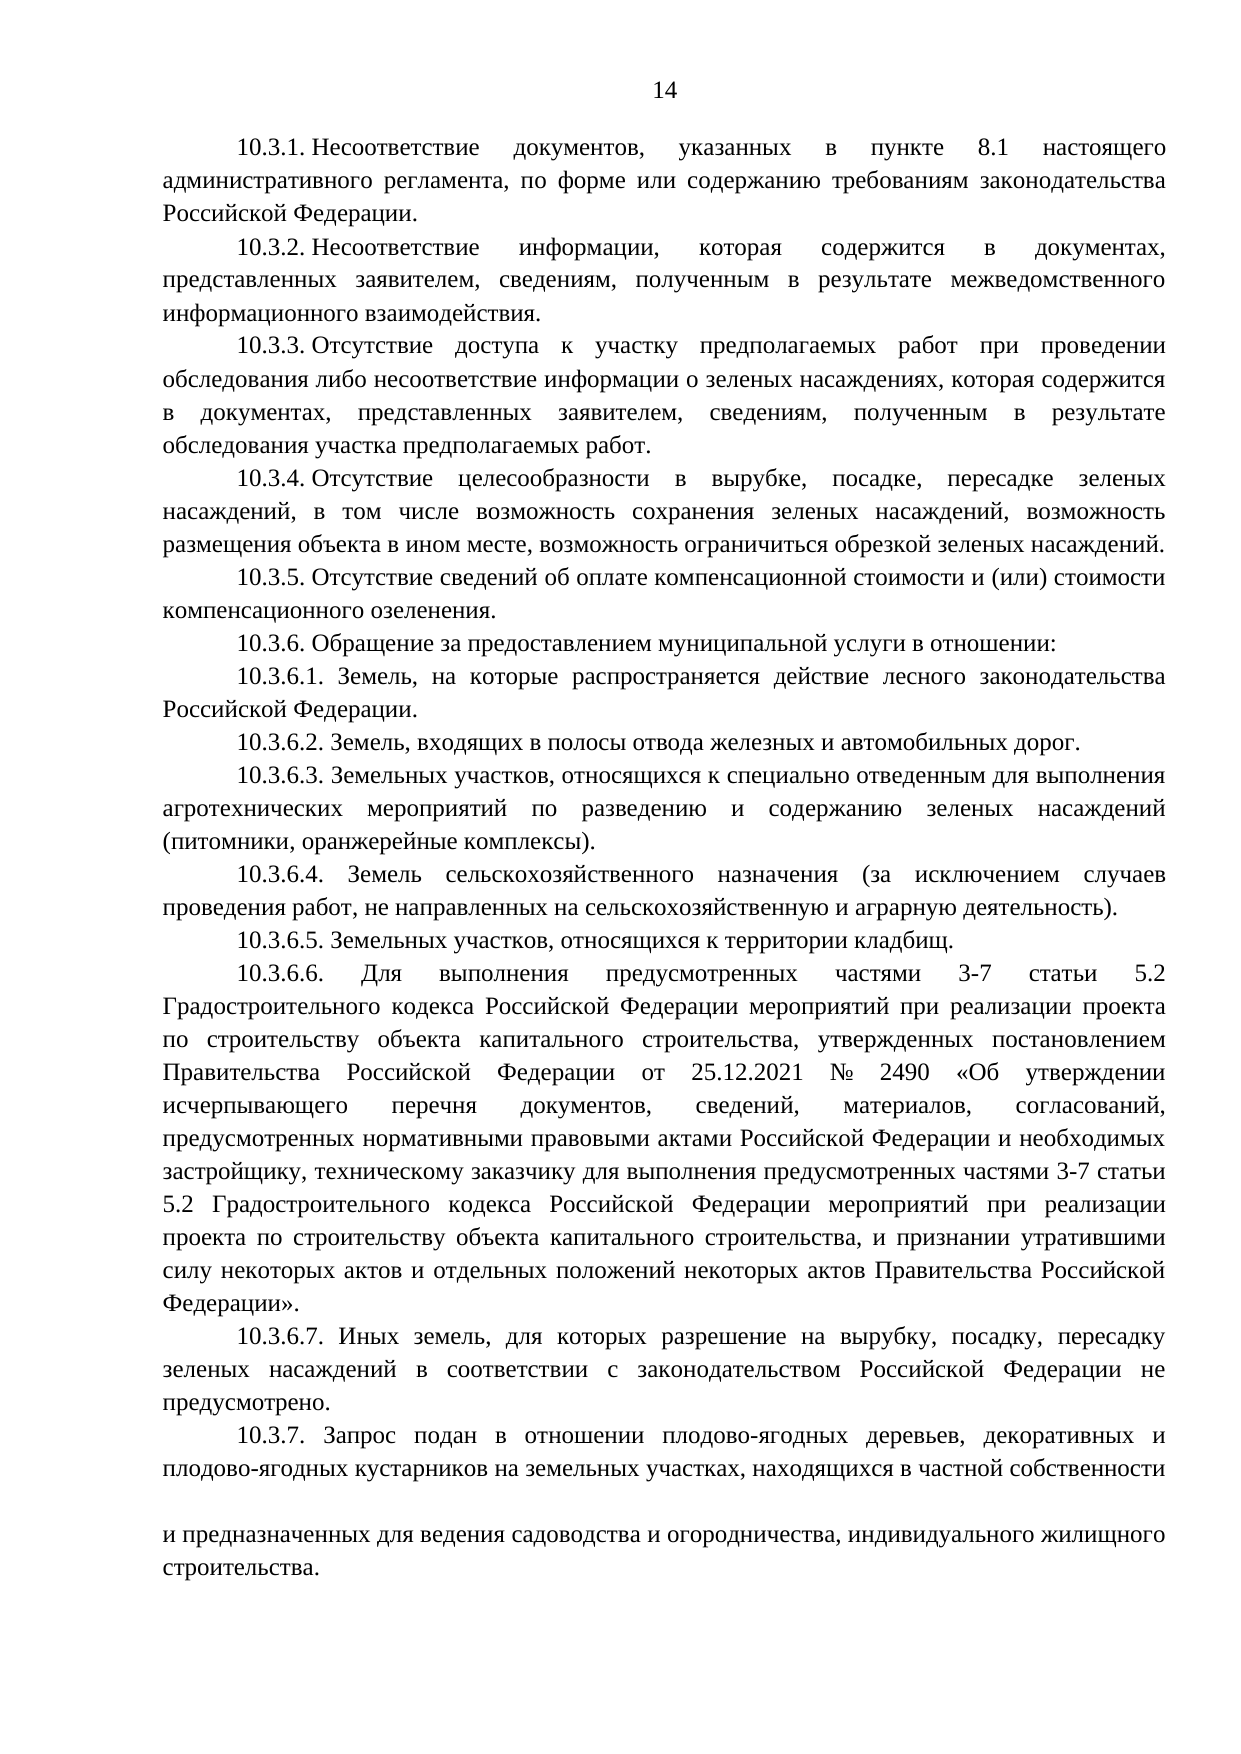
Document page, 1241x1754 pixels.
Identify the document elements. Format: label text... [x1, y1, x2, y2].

list 10.3.6.2. Земель, входящих в полосы отвода железных и автомобильных дорог. [162, 727, 1167, 756]
list Несоответствие информации, которая содержится в документах, представленных заявителем, сведениям, полученным в результате межведомственного информационного взаимодействия. [162, 232, 1167, 326]
list 10.3.6.6. Для выполнения предусмотренных частями 3-7 статьи 5.2 Градостроительного кодекса Российской Федерации мероприятий при реализации проекта по строительству объекта капитального строительства, утвержденных постановлением Правительства Российской Федерации от 25.12.2021 № 2490 «Об утверждении исчерпывающего перечня документов, сведений, материалов, согласований, предусмотренных нормативными правовыми актами Российской Федерации и необходимых застройщику, техническому заказчику для выполнения предусмотренных частями 3-7 статьи 5.2 Градостроительного кодекса Российской Федерации мероприятий при реализации проекта по строительству объекта капитального строительства, и признании утратившими силу некоторых актов и отдельных положений некоторых актов Правительства Российской Федерации». [162, 958, 1167, 1317]
list 10.3.6.7. Иных земель, для которых разрешение на вырубку, посадку, пересадку зеленых насаждений в соответствии с законодательством Российской Федерации не предусмотрено. [162, 1321, 1167, 1416]
list Отсутствие сведений об оплате компенсационной стоимости и (или) стоимости компенсационного озеленения. [162, 562, 1167, 623]
list 10.3.6.3. Земельных участков, относящихся к специально отведенным для выполнения агротехнических мероприятий по разведению и содержанию зеленых насаждений (питомники, оранжерейные комплексы). [162, 760, 1167, 855]
list 10.3.6.4. Земель сельскохозяйственного назначения (за исключением случаев проведения работ, не направленных на сельскохозяйственную и аграрную деятельность). [162, 859, 1167, 921]
list Несоответствие документов, указанных в пункте 8.1 настоящего административного регламента, по форме или содержанию требованиям законодательства Российской Федерации. [162, 132, 1167, 227]
list Отсутствие целесообразности в вырубке, посадке, пересадке зеленых насаждений, в том числе возможность сохранения зеленых насаждений, возможность размещения объекта в ином месте, возможность ограничиться обрезкой зеленых насаждений. [162, 463, 1167, 557]
list 10.3.7. Запрос подан в отношении плодово-ягодных деревьев, декоративных и плодово-ягодных кустарников на земельных участках, находящихся в частной собственности и предназначенных для ведения садоводства и огородничества, индивидуального жилищного строительства. [162, 1420, 1167, 1581]
list 10.3.6.1. Земель, на которые распространяется действие лесного законодательства Российской Федерации. [162, 661, 1167, 723]
list Отсутствие доступа к участку предполагаемых работ при проведении обследования либо несоответствие информации о зеленых насаждениях, которая содержится в документах, представленных заявителем, сведениям, полученным в результате обследования участка предполагаемых работ. [162, 331, 1167, 458]
list Обращение за предоставлением муниципальной услуги в отношении: [162, 628, 1167, 657]
list 10.3.6.5. Земельных участков, относящихся к территории кладбищ. [162, 925, 1167, 954]
